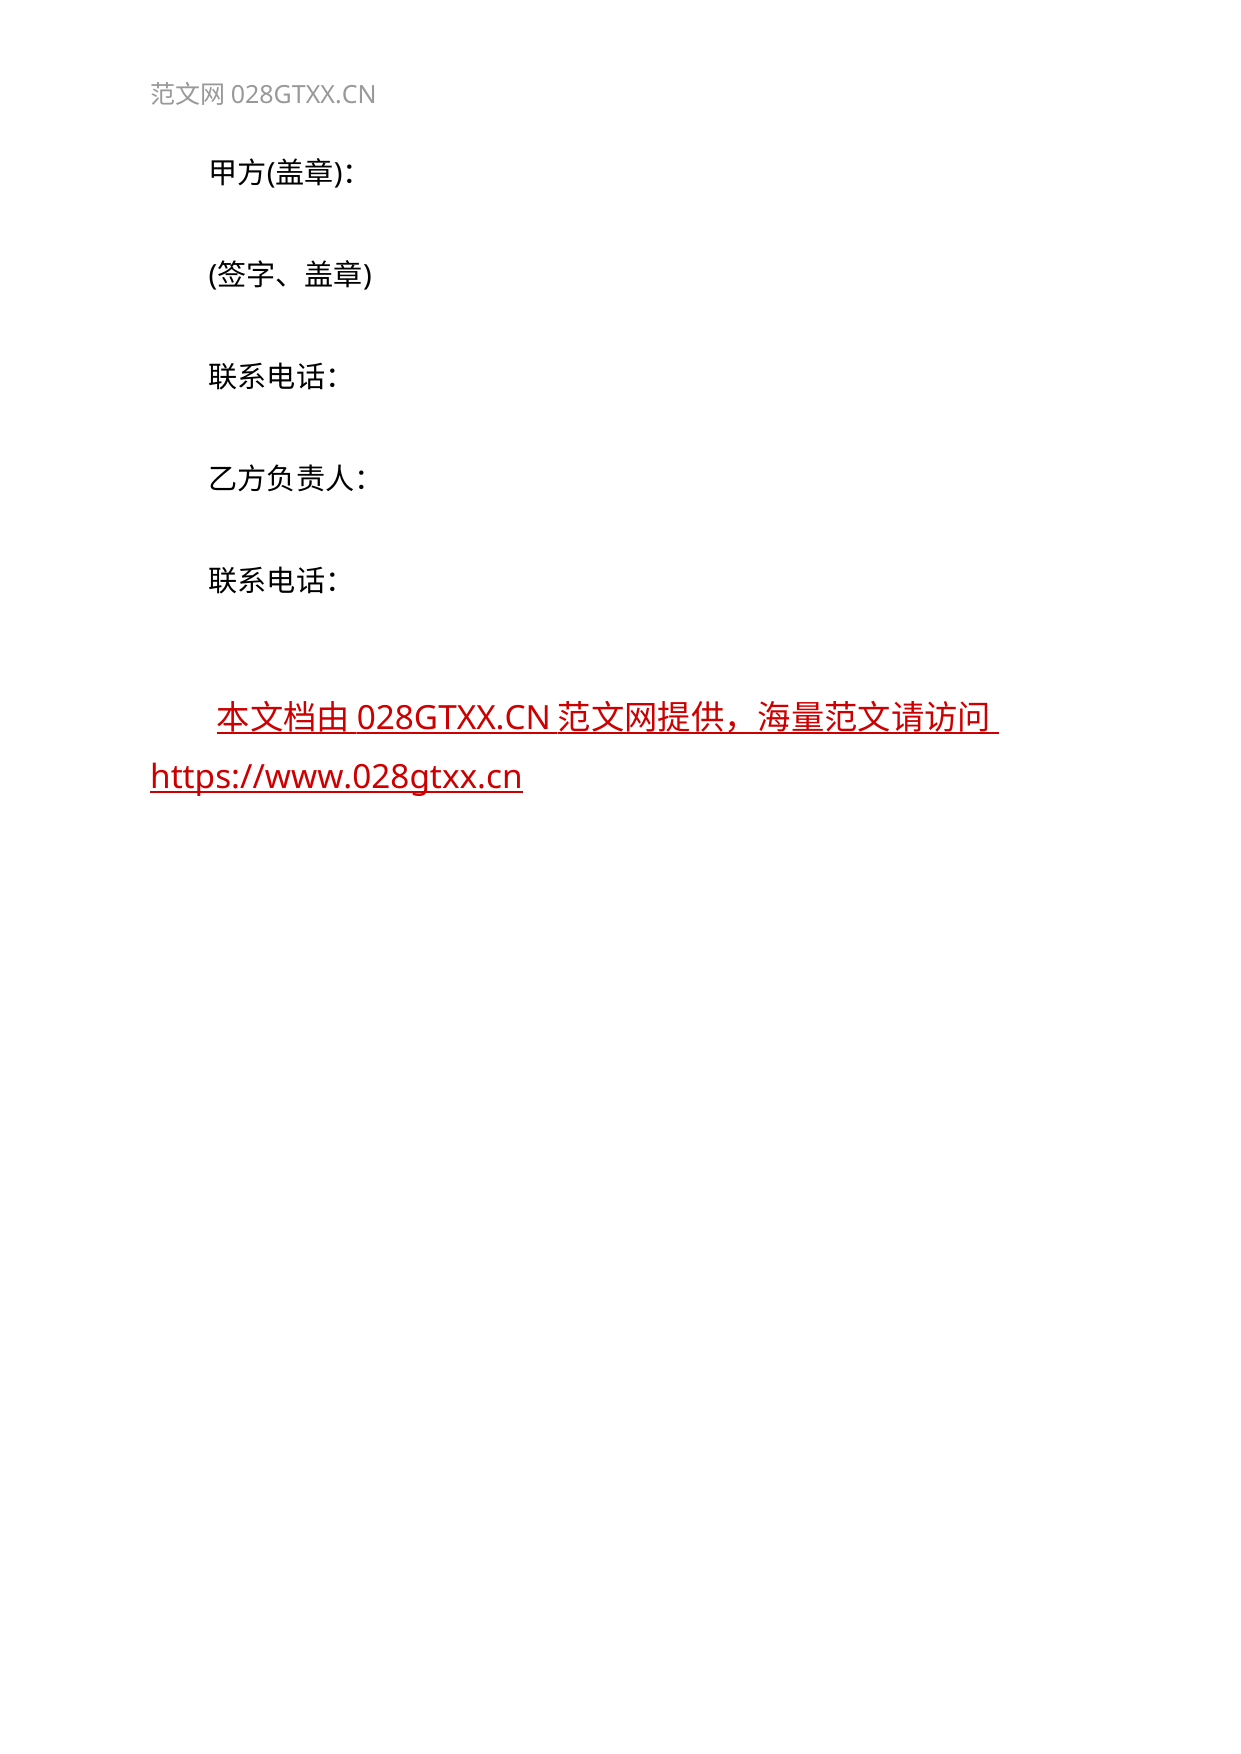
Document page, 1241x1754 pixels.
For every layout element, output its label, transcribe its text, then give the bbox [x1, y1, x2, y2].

text 联系电话： [150, 354, 1090, 396]
text 联系电话： [150, 557, 1090, 600]
text 甲方(盖章)： [150, 150, 1090, 192]
text (签字、盖章) [150, 252, 1090, 294]
text 本文档由028GTXX.CN范文网提供，海量范文请访问 https://www.028gtxx.cn [150, 691, 1090, 798]
text 乙方负责人： [150, 456, 1090, 498]
